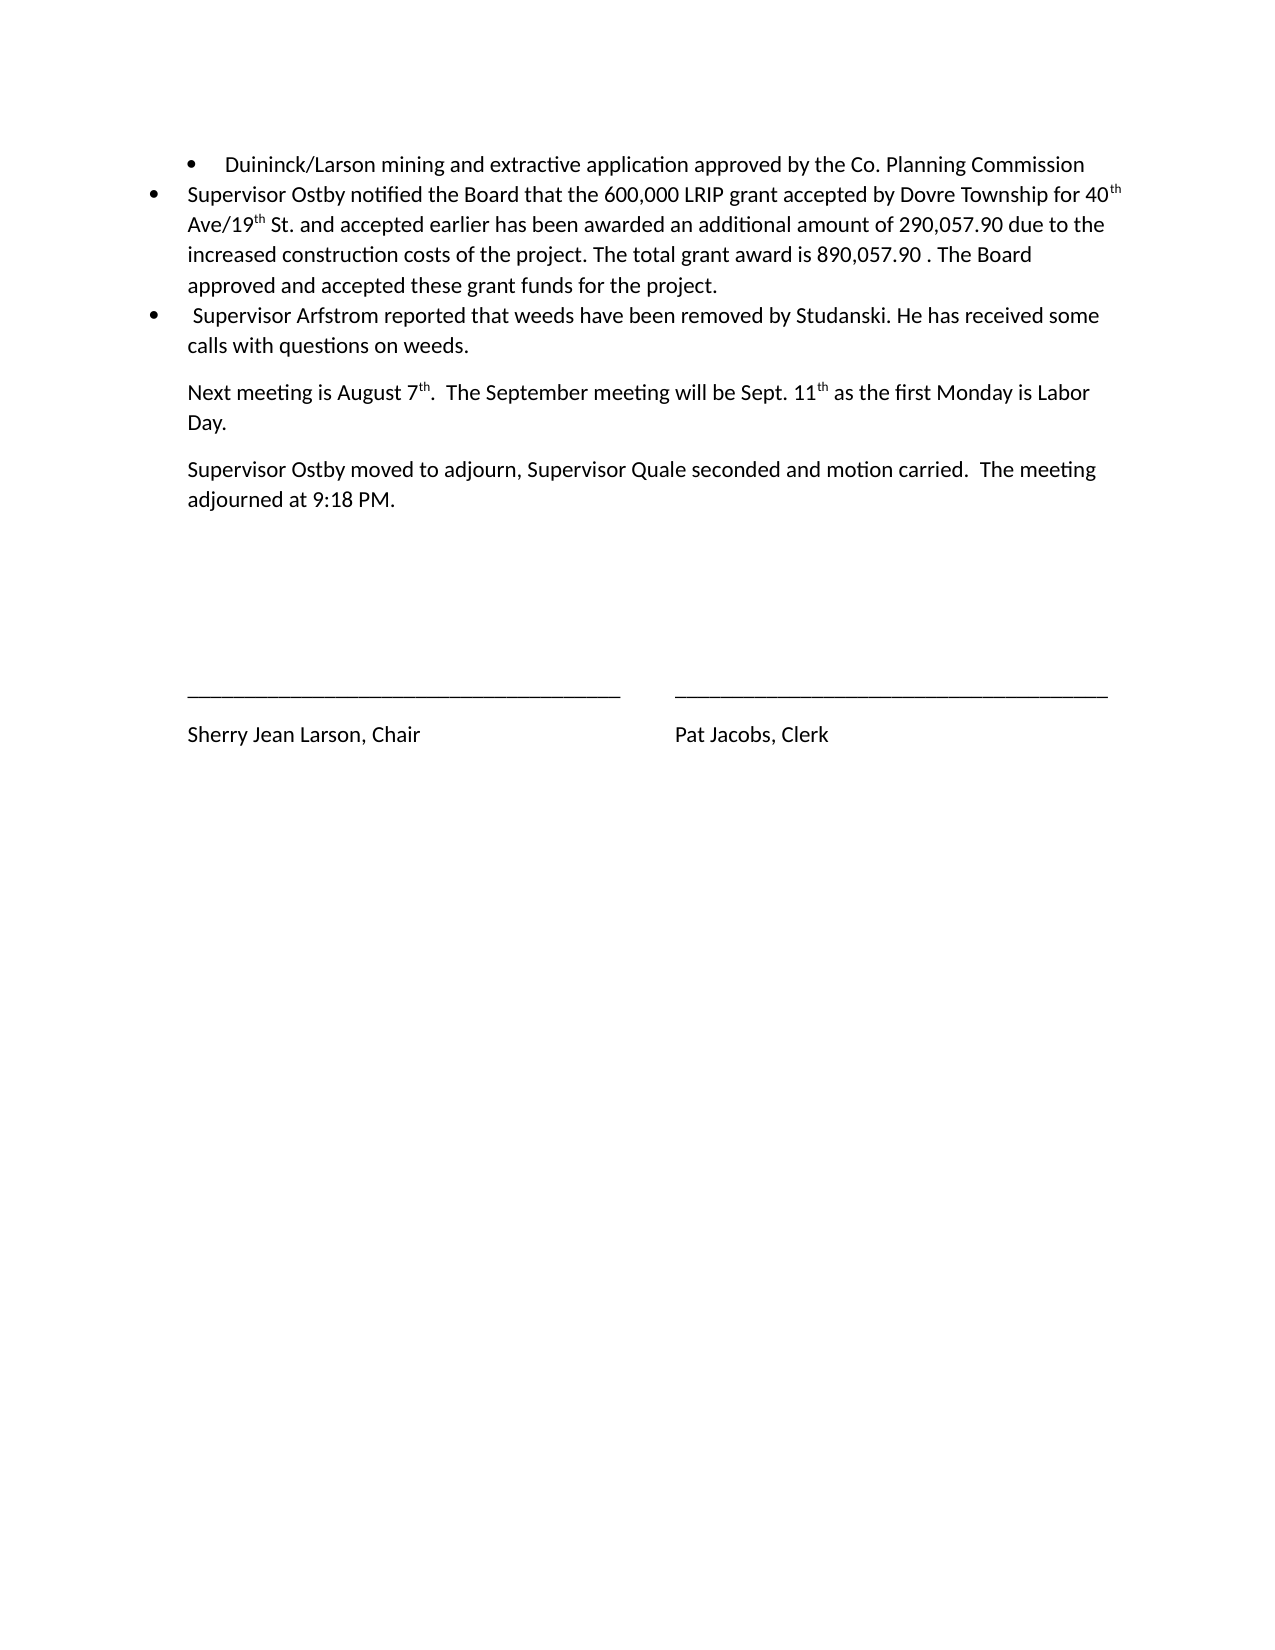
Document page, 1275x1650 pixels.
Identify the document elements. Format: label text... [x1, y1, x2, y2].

text ______________________________________ ______________________________________ [187, 673, 1125, 701]
list Supervisor Ostby notified the Board that the 600,000 LRIP grant accepted by Dovre Township for 40th Ave/19th St. and accepted earlier has been awarded an additional amount of 290,057.90 due to the increased construction costs of the project. The total grant award is 890,057.90 . The Board approved and accepted these grant funds for the project. [150, 180, 1125, 299]
list Duininck/Larson mining and extractive application approved by the Co. Planning Commission [187, 150, 1125, 178]
list Supervisor Arfstrom reported that weeds have been removed by Studanski. He has received some calls with questions on weeds. [150, 301, 1125, 359]
text Supervisor Ostby moved to adjourn, Supervisor Quale seconded and motion carried. The meeting adjourned at 9:18 PM. [187, 455, 1125, 513]
text Next meeting is August 7th. The September meeting will be Sept. 11th as the first Monday is Labor Day. [187, 378, 1125, 436]
text Sherry Jean Larson, Chair Pat Jacobs, Clerk [187, 720, 1125, 748]
